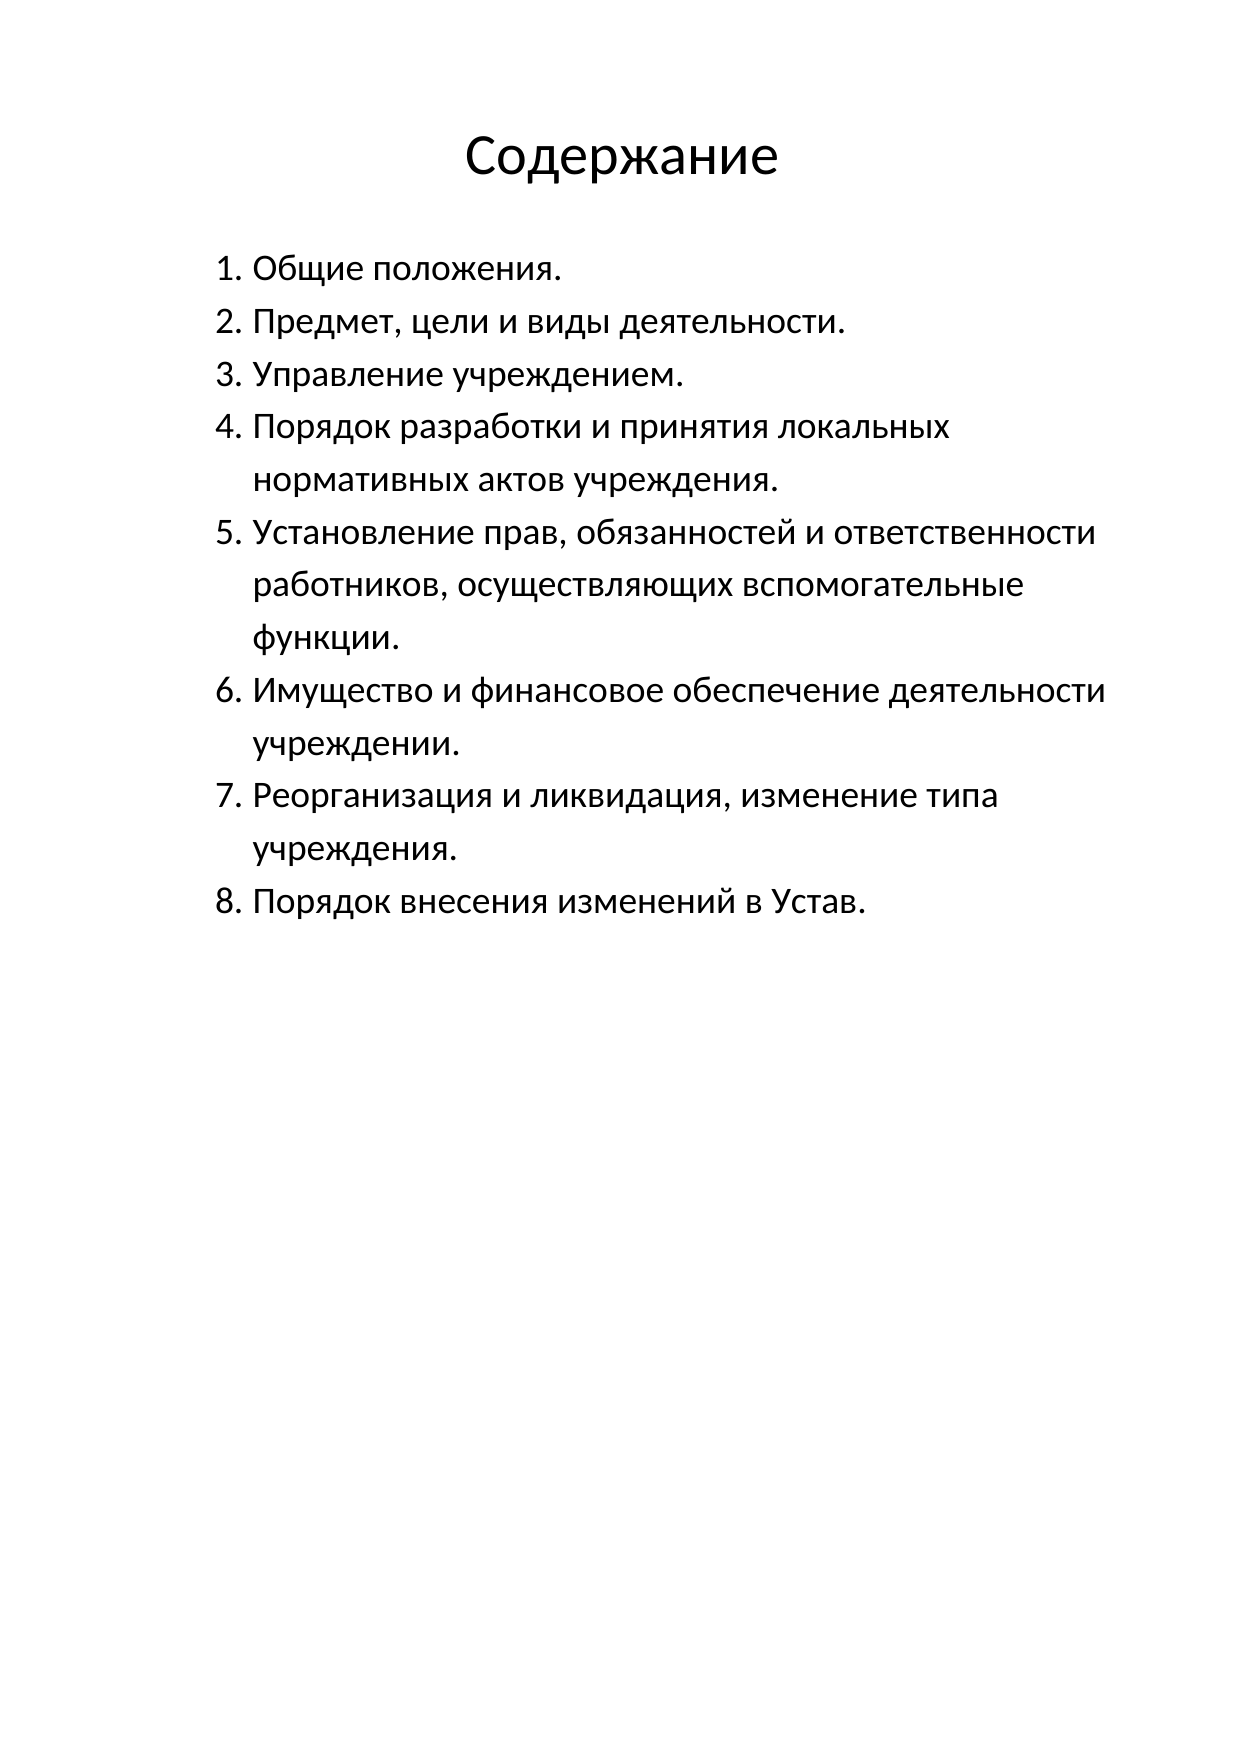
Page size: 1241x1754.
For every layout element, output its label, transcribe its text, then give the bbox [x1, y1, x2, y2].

list Управление учреждением. [215, 349, 1152, 395]
list Предмет, цели и виды деятельности. [215, 297, 1152, 343]
list Общие положения. [215, 244, 1152, 290]
list Реорганизация и ликвидация, изменение типа учреждения. [215, 771, 1152, 870]
list Порядок внесения изменений в Устав. [215, 877, 1152, 922]
list Имущество и финансовое обеспечение деятельности учреждении. [215, 666, 1152, 764]
list Установление прав, обязанностей и ответственности работников, осуществляющих вспомогательные функции. [215, 508, 1152, 659]
text Содержание [177, 118, 1152, 189]
list Порядок разработки и принятия локальных нормативных актов учреждения. [215, 402, 1152, 501]
